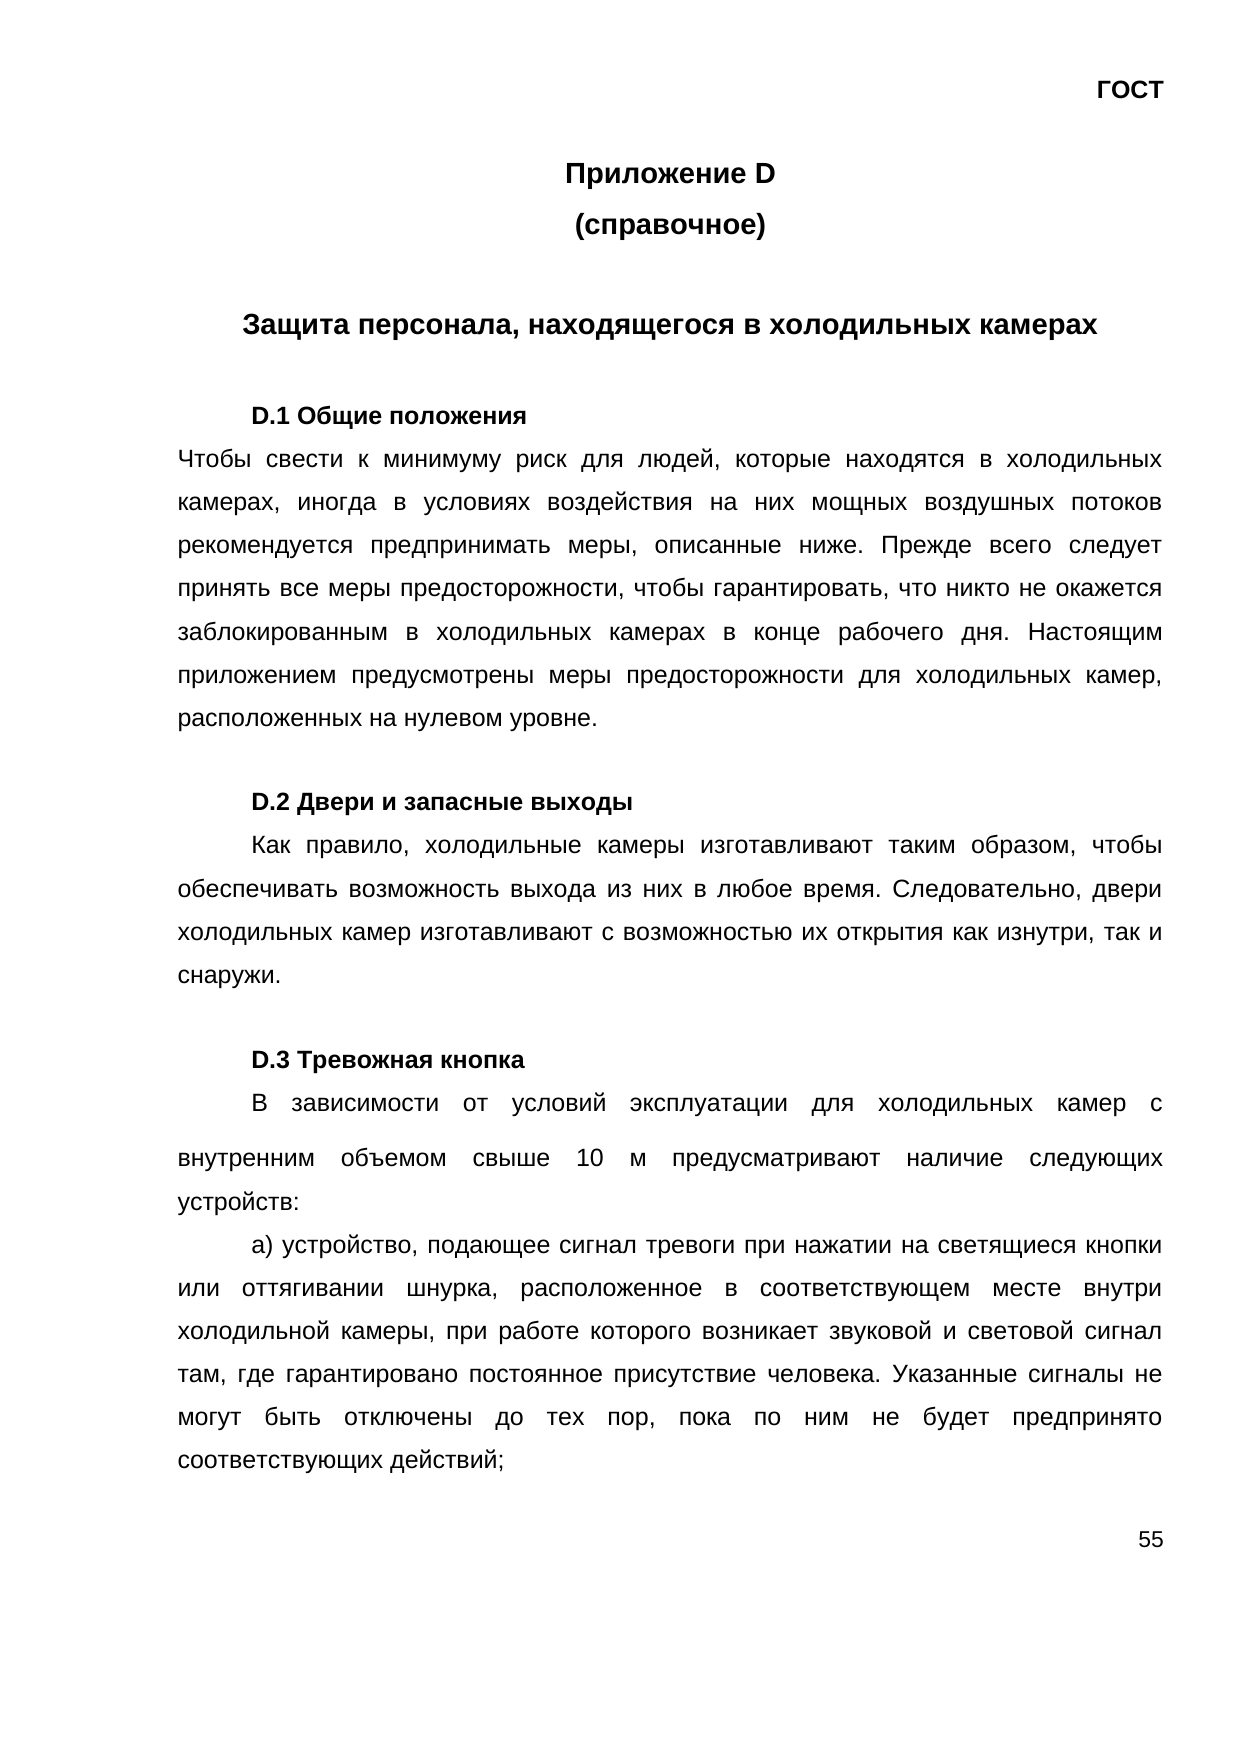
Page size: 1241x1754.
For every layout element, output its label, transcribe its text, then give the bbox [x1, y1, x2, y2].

text Приложение D (справочное) [177, 156, 1163, 240]
text D.2 Двери и запасные выходы [177, 787, 1163, 816]
text В зависимости от условий эксплуатации для холодильных камер с внутренним объемом свыше 10 м предусматривают наличие следующих устройств: [177, 1088, 1163, 1215]
text D.3 Тревожная кнопка [177, 1044, 1163, 1073]
text Защита персонала, находящегося в холодильных камерах [177, 257, 1163, 341]
text a) устройство, подающее сигнал тревоги при нажатии на светящиеся кнопки или оттягивании шнурка, расположенное в соответствующем месте внутри холодильной камеры, при работе которого возникает звуковой и световой сигнал там, где гарантировано постоянное присутствие человека. Указанные сигналы не могут быть отключены до тех пор, пока по ним не будет предпринято соответствующих действий; [177, 1230, 1163, 1474]
text D.1 Общие положения Чтобы свести к минимуму риск для людей, которые находятся в холодильных камерах, иногда в условиях воздействия на них мощных воздушных потоков рекомендуется предпринимать меры, описанные ниже. Прежде всего следует принять все меры предосторожности, чтобы гарантировать, что никто не окажется заблокированным в холодильных камерах в конце рабочего дня. Настоящим приложением предусмотрены меры предосторожности для холодильных камер, расположенных на нулевом уровне. [177, 401, 1163, 773]
text Как правило, холодильные камеры изготавливают таким образом, чтобы обеспечивать возможность выхода из них в любое время. Следовательно, двери холодильных камер изготавливают с возможностью их открытия как изнутри, так и снаружи. [177, 831, 1163, 1031]
